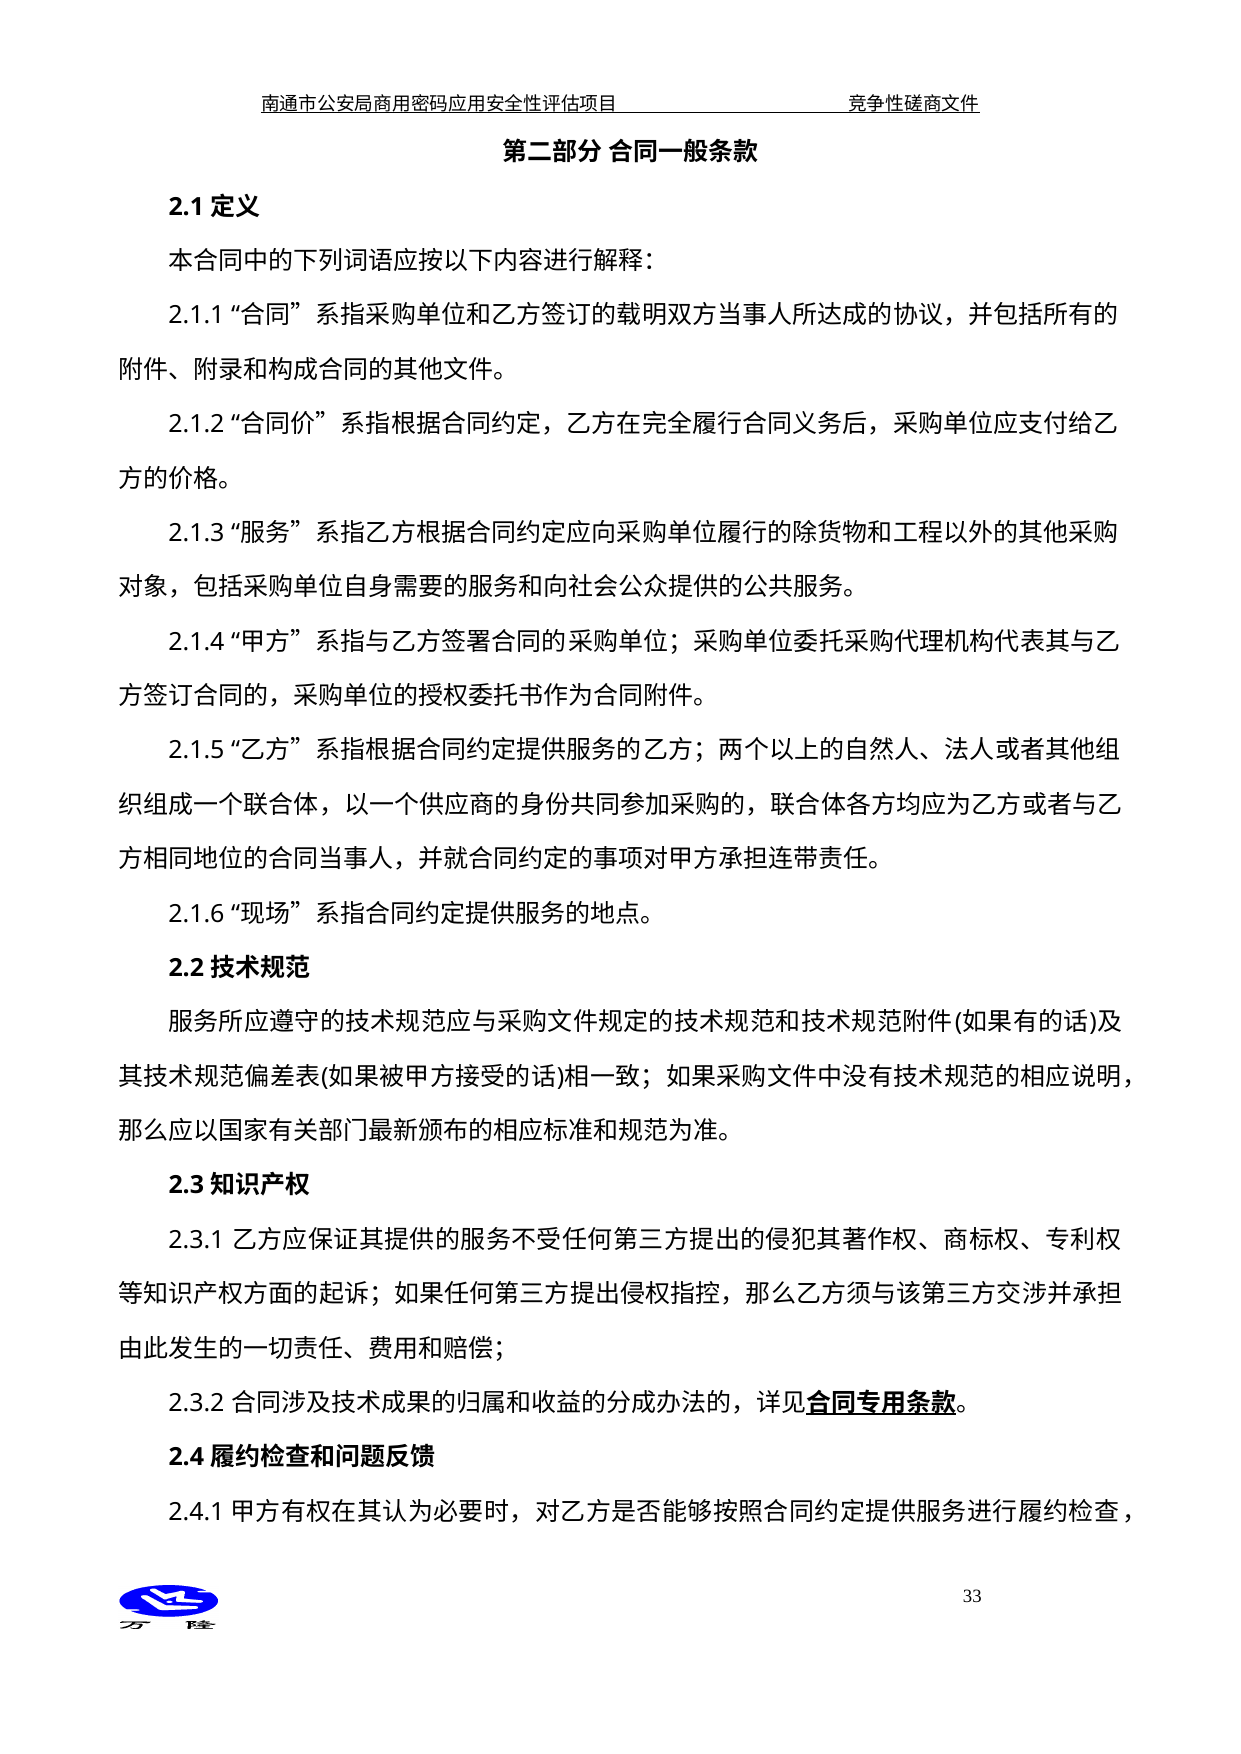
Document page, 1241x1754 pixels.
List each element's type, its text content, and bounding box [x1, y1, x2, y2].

text 2.2 技术规范 [118, 947, 1122, 984]
picture [118, 1585, 220, 1629]
text 本合同中的下列词语应按以下内容进行解释： [118, 241, 1122, 277]
text 2.3 知识产权 [118, 1165, 1122, 1201]
text 2.1.2 “合同价”系指根据合同约定，乙方在完全履行合同义务后，采购单位应支付给乙方的价格。 [118, 404, 1122, 494]
text 2.3.1 乙方应保证其提供的服务不受任何第三方提出的侵犯其著作权、商标权、专利权等知识产权方面的起诉；如果任何第三方提出侵权指控，那么乙方须与该第三方交涉并承担由此发生的一切责任、费用和赔偿； [118, 1219, 1122, 1364]
text 2.1.6 “现场”系指合同约定提供服务的地点。 [118, 893, 1122, 929]
text 2.1 定义 [118, 186, 1122, 222]
text 2.4 履约检查和问题反馈 [118, 1437, 1122, 1473]
text 2.1.4 “甲方”系指与乙方签署合同的采购单位；采购单位委托采购代理机构代表其与乙方签订合同的，采购单位的授权委托书作为合同附件。 [118, 621, 1122, 712]
text 2.1.3 “服务”系指乙方根据合同约定应向采购单位履行的除货物和工程以外的其他采购对象，包括采购单位自身需要的服务和向社会公众提供的公共服务。 [118, 512, 1122, 603]
text 第二部分 合同一般条款 [118, 132, 1122, 168]
text 2.1.5 “乙方”系指根据合同约定提供服务的乙方；两个以上的自然人、法人或者其他组织组成一个联合体，以一个供应商的身份共同参加采购的，联合体各方均应为乙方或者与乙方相同地位的合同当事人，并就合同约定的事项对甲方承担连带责任。 [118, 730, 1122, 875]
text 2.3.2 合同涉及技术成果的归属和收益的分成办法的，详见合同专用条款。 [118, 1382, 1122, 1419]
text 服务所应遵守的技术规范应与采购文件规定的技术规范和技术规范附件(如果有的话)及其技术规范偏差表(如果被甲方接受的话)相一致；如果采购文件中没有技术规范的相应说明，那么应以国家有关部门最新颁布的相应标准和规范为准。 [118, 1002, 1122, 1147]
text 2.1.1 “合同”系指采购单位和乙方签订的载明双方当事人所达成的协议，并包括所有的附件、附录和构成合同的其他文件。 [118, 295, 1122, 386]
text 2.4.1甲方有权在其认为必要时，对乙方是否能够按照合同约定提供服务进行履约检查，以确保乙方所提供的服务能够依约满足甲方之项目需求，但不得因履约检查妨碍乙方的正常工作，乙方应予积极配合； [118, 1491, 1122, 1527]
